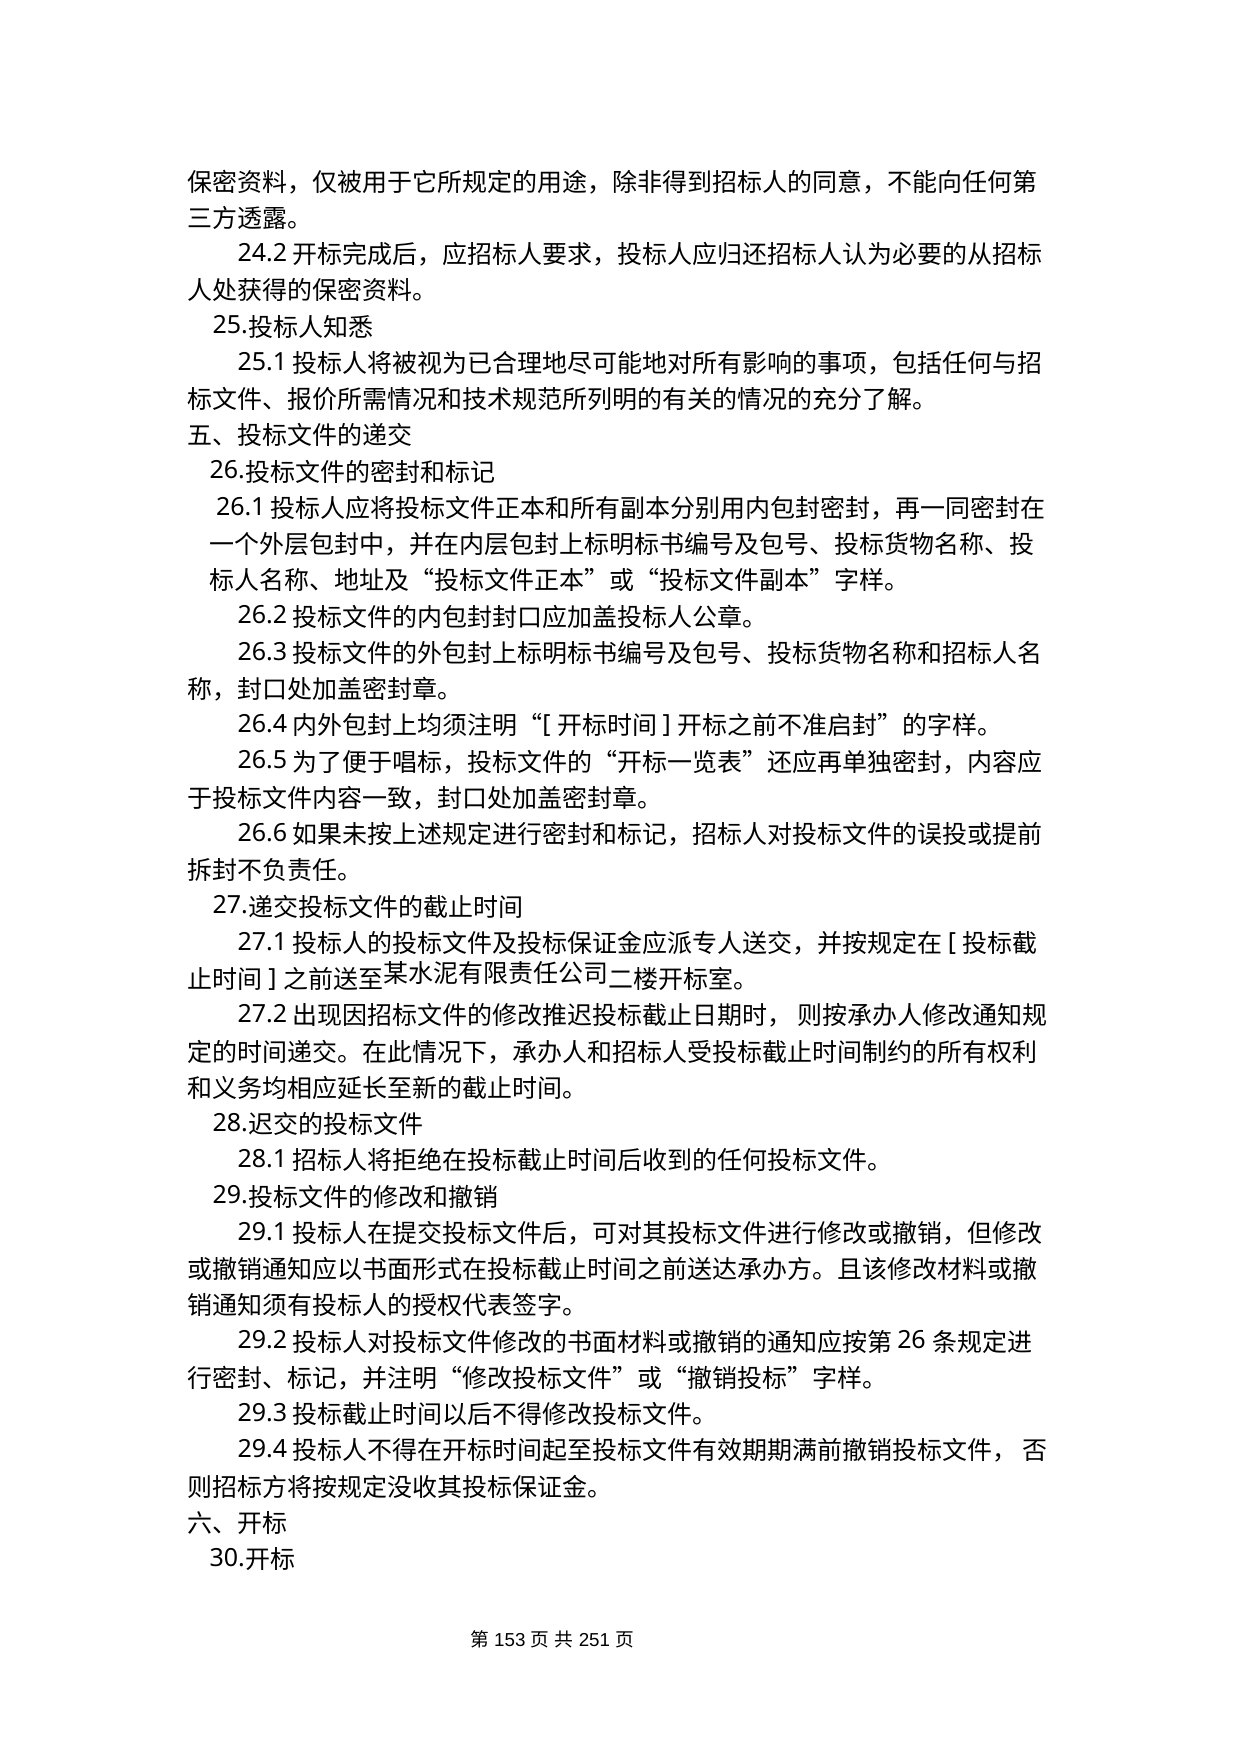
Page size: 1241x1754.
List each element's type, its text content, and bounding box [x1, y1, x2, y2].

text 29.4投标人不得在开标时间起至投标文件有效期期满前撤销投标文件， 否则招标方将按规定没收其投标保证金。 [187, 1431, 1053, 1503]
text 26.6如果未按上述规定进行密封和标记，招标人对投标文件的误投或提前拆封不负责任。 [187, 814, 1053, 887]
list 投标文件的递交 [187, 416, 1053, 452]
text 29.投标文件的修改和撤销 [187, 1177, 1053, 1213]
text 27.1投标人的投标文件及投标保证金应派专人送交，并按规定在 [ 投标截止时间 ] 之前送至某水泥有限责任公司二楼开标室。 [187, 923, 1053, 996]
text 26.投标文件的密封和标记 [209, 452, 1053, 488]
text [187, 162, 1053, 234]
text 29.3投标截止时间以后不得修改投标文件。 [187, 1394, 1053, 1431]
text 26.5为了便于唱标，投标文件的“开标一览表”还应再单独密封，内容应于投标文件内容一致，封口处加盖密封章。 [187, 742, 1053, 814]
text 29.2投标人对投标文件修改的书面材料或撤销的通知应按第26 条规定进行密封、标记，并注明“修改投标文件”或“撤销投标”字样。 [187, 1322, 1053, 1394]
list 开标 [187, 1503, 1053, 1539]
text 29.1投标人在提交投标文件后，可对其投标文件进行修改或撤销，但修改或撤销通知应以书面形式在投标截止时间之前送达承办方。且该修改材料或撤销通知须有投标人的授权代表签字。 [187, 1213, 1053, 1322]
text 26.1投标人应将投标文件正本和所有副本分别用内包封密封，再一同密封在一个外层包封中，并在内层包封上标明标书编号及包号、投标货物名称、投标人名称、地址及“投标文件正本”或“投标文件副本”字样。 [209, 488, 1053, 597]
text 27.递交投标文件的截止时间 [187, 887, 1053, 923]
text 27.2出现因招标文件的修改推迟投标截止日期时， 则按承办人修改通知规定的时间递交。在此情况下，承办人和招标人受投标截止时间制约的所有权利和义务均相应延长至新的截止时间。 [187, 996, 1053, 1104]
text 26.2投标文件的内包封封口应加盖投标人公章。 [187, 597, 1053, 633]
text 25.投标人知悉 [187, 307, 1053, 343]
text 25.1投标人将被视为已合理地尽可能地对所有影响的事项，包括任何与招标文件、报价所需情况和技术规范所列明的有关的情况的充分了解。 [187, 343, 1053, 416]
text 28.迟交的投标文件 [187, 1104, 1053, 1141]
text 26.3投标文件的外包封上标明标书编号及包号、投标货物名称和招标人名称，封口处加盖密封章。 [187, 633, 1053, 706]
text 24.2开标完成后，应招标人要求，投标人应归还招标人认为必要的从招标人处获得的保密资料。 [187, 234, 1053, 307]
text 30.开标 [209, 1539, 1053, 1576]
text 26.4内外包封上均须注明“[ 开标时间 ] 开标之前不准启封”的字样。 [187, 706, 1053, 742]
text 28.1招标人将拒绝在投标截止时间后收到的任何投标文件。 [187, 1141, 1053, 1177]
